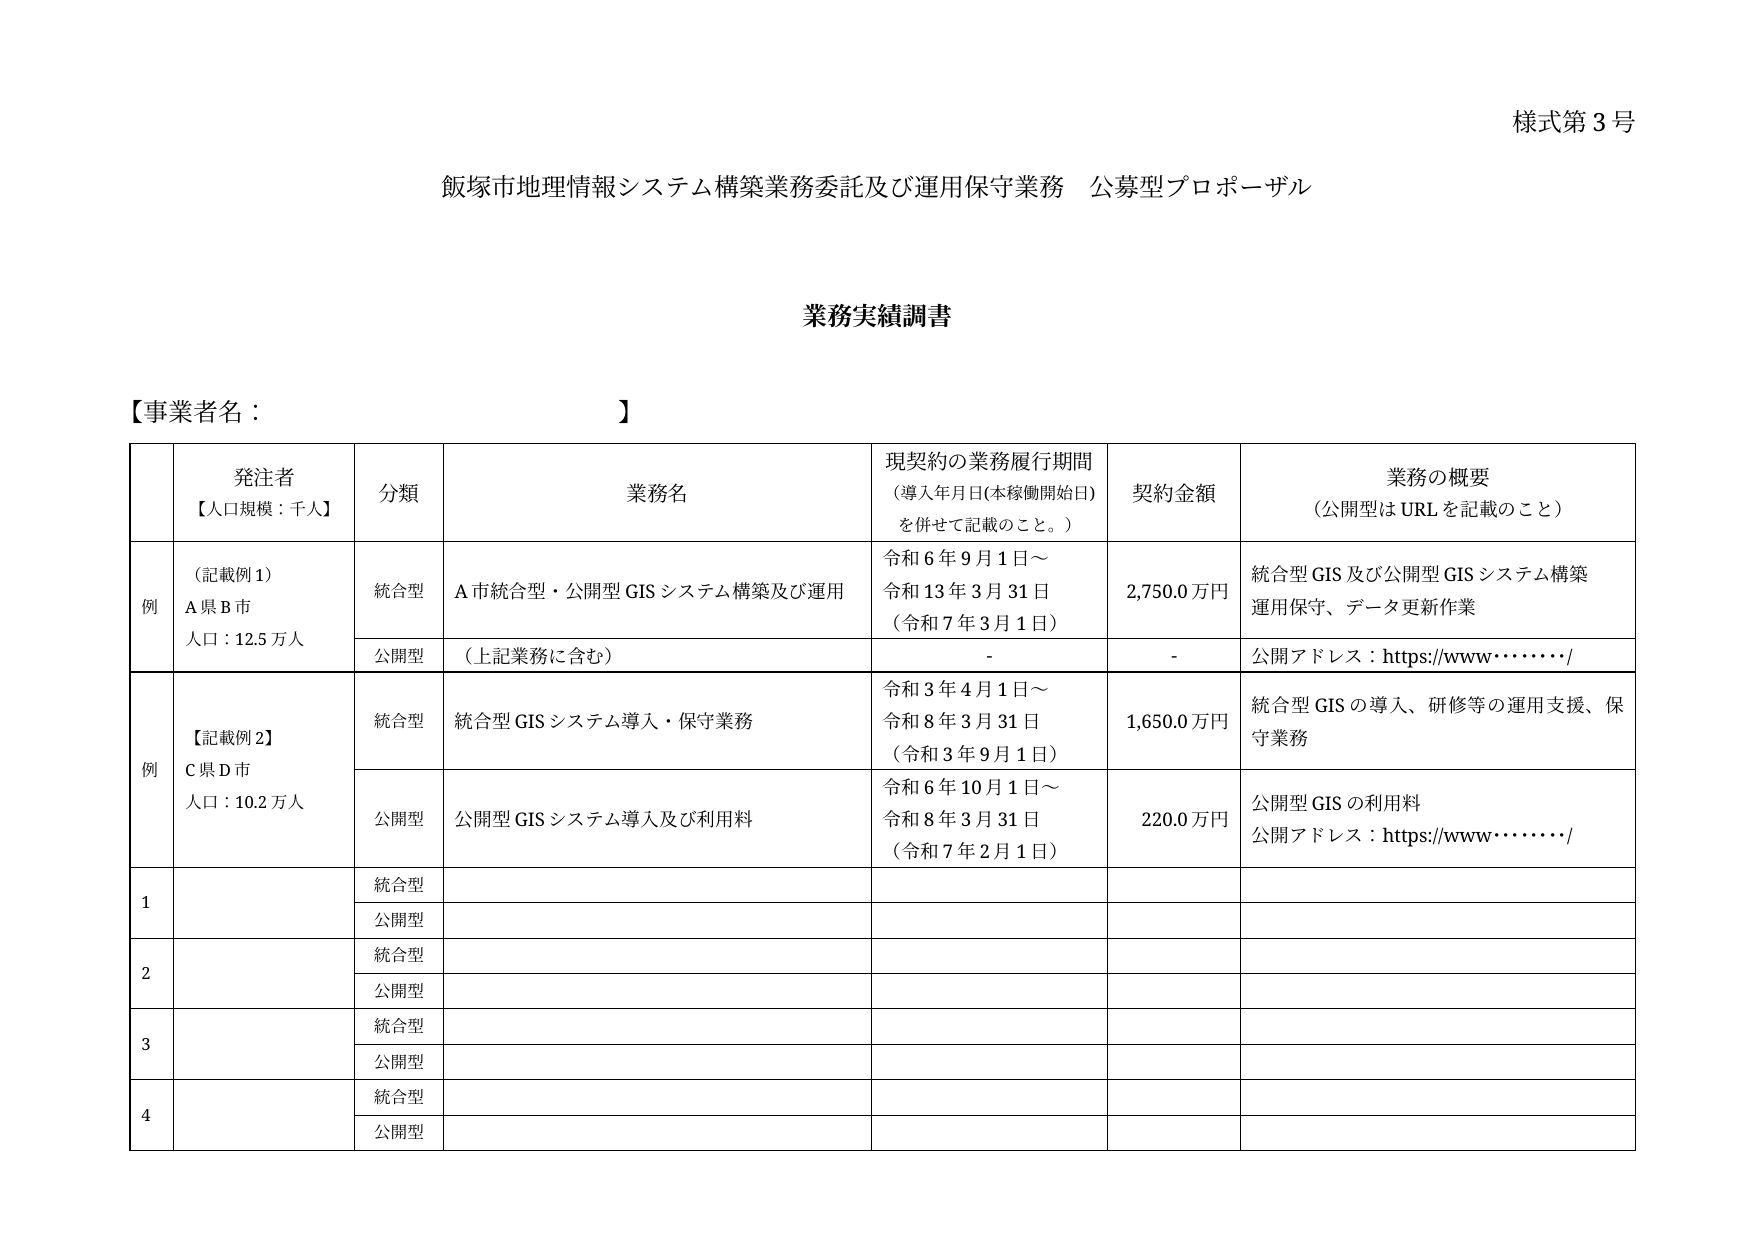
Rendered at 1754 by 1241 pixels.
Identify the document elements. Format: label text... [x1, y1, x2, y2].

table_cell 公開型GISシステム導入及び利用料 [444, 770, 871, 867]
table_cell [444, 1080, 871, 1114]
table_cell ‐ [1108, 639, 1240, 671]
table_cell [444, 868, 871, 902]
table_cell 例 [131, 673, 173, 867]
table_cell [1241, 974, 1635, 1008]
table_cell [1241, 1116, 1635, 1150]
table_cell [1241, 1009, 1635, 1044]
table_cell 統合型 [355, 673, 443, 769]
table_cell 令和6年10月1日～ 令和8年3月31日 （令和7年2月1日） [872, 770, 1107, 867]
table_cell [444, 1045, 871, 1079]
table_header 分類 [355, 444, 443, 541]
table_cell [872, 1009, 1107, 1044]
table_cell 公開型 [355, 974, 443, 1008]
table_cell [174, 1080, 354, 1150]
table_header 現契約の業務履行期間 （導入年月日(本稼働開始日)を併せて記載のこと。） [872, 444, 1107, 541]
table_cell 統合型 [355, 1080, 443, 1114]
table_cell [872, 903, 1107, 937]
table_cell [1108, 939, 1240, 973]
table_cell [1241, 1045, 1635, 1079]
text 業務実績調書 [118, 282, 1636, 346]
table_cell [444, 939, 871, 973]
table_cell [1108, 868, 1240, 902]
table_cell ‐ [872, 639, 1107, 671]
table_cell 令和3年4月1日～ 令和8年3月31日 （令和3年9月1日） [872, 673, 1107, 769]
table_cell 統合型 [355, 542, 443, 638]
table_cell [174, 939, 354, 1008]
table_cell [872, 1045, 1107, 1079]
table_cell 統合型 [355, 868, 443, 902]
table_cell 3 [131, 1009, 173, 1079]
table_cell 1 [131, 868, 173, 937]
table_header [131, 444, 173, 541]
table_cell [1241, 1080, 1635, 1114]
text 様式第3号 [118, 89, 1636, 153]
table_cell [1241, 868, 1635, 902]
table_cell [1108, 1009, 1240, 1044]
table_cell [1108, 1116, 1240, 1150]
table_cell 【記載例2】 C県D市 人口：10.2万人 [174, 673, 354, 867]
table_cell [174, 868, 354, 937]
table_cell 統合型 [355, 1009, 443, 1044]
table_cell [174, 1009, 354, 1079]
text 【事業者名： 】 [118, 379, 1636, 443]
table_cell 統合型GISシステム導入・保守業務 [444, 673, 871, 769]
table_cell [872, 1080, 1107, 1114]
table_cell [872, 939, 1107, 973]
table_cell [1241, 903, 1635, 937]
table_cell [1108, 1045, 1240, 1079]
table_cell 4 [131, 1080, 173, 1150]
table_cell 公開型 [355, 770, 443, 867]
table_cell [1108, 1080, 1240, 1114]
table_cell [1108, 903, 1240, 937]
table_cell （上記業務に含む） [444, 639, 871, 671]
table_cell [444, 1009, 871, 1044]
table_cell [872, 974, 1107, 1008]
table_cell 統合型 [355, 939, 443, 973]
table_cell [1241, 939, 1635, 973]
table_cell 公開型GISの利用料 公開アドレス：https://www････････/ [1241, 770, 1635, 867]
table_cell 公開型 [355, 639, 443, 671]
table_cell 統合型GIS及び公開型GISシステム構築 運用保守、データ更新作業 [1241, 542, 1635, 638]
table_cell 220.0万円 [1108, 770, 1240, 867]
table_header 発注者 【人口規模：千人】 [174, 444, 354, 541]
text 飯塚市地理情報システム構築業務委託及び運用保守業務 公募型プロポーザル [118, 153, 1636, 218]
table_cell 2 [131, 939, 173, 1008]
table_cell 2,750.0万円 [1108, 542, 1240, 638]
table_header 業務名 [444, 444, 871, 541]
table_cell （記載例1） A県B市 人口：12.5万人 [174, 542, 354, 671]
table_cell 公開アドレス：https://www････････/ [1241, 639, 1635, 671]
table_cell 令和6年9月1日～ 令和13年3月31日 （令和7年3月1日） [872, 542, 1107, 638]
table_header 業務の概要 （公開型はURLを記載のこと） [1241, 444, 1635, 541]
table_cell 公開型 [355, 1045, 443, 1079]
table_cell [444, 903, 871, 937]
table_cell [872, 1116, 1107, 1150]
table_cell [1108, 974, 1240, 1008]
table_cell [444, 1116, 871, 1150]
table_cell 1,650.0万円 [1108, 673, 1240, 769]
table_cell [872, 868, 1107, 902]
table_cell [444, 974, 871, 1008]
table_header 契約金額 [1108, 444, 1240, 541]
table_cell 公開型 [355, 1116, 443, 1150]
table_cell 公開型 [355, 903, 443, 937]
table_cell A市統合型・公開型GISシステム構築及び運用 [444, 542, 871, 638]
table_cell 統合型GISの導入、研修等の運用支援、保守業務 [1241, 673, 1635, 769]
table_cell 例 [131, 542, 173, 671]
